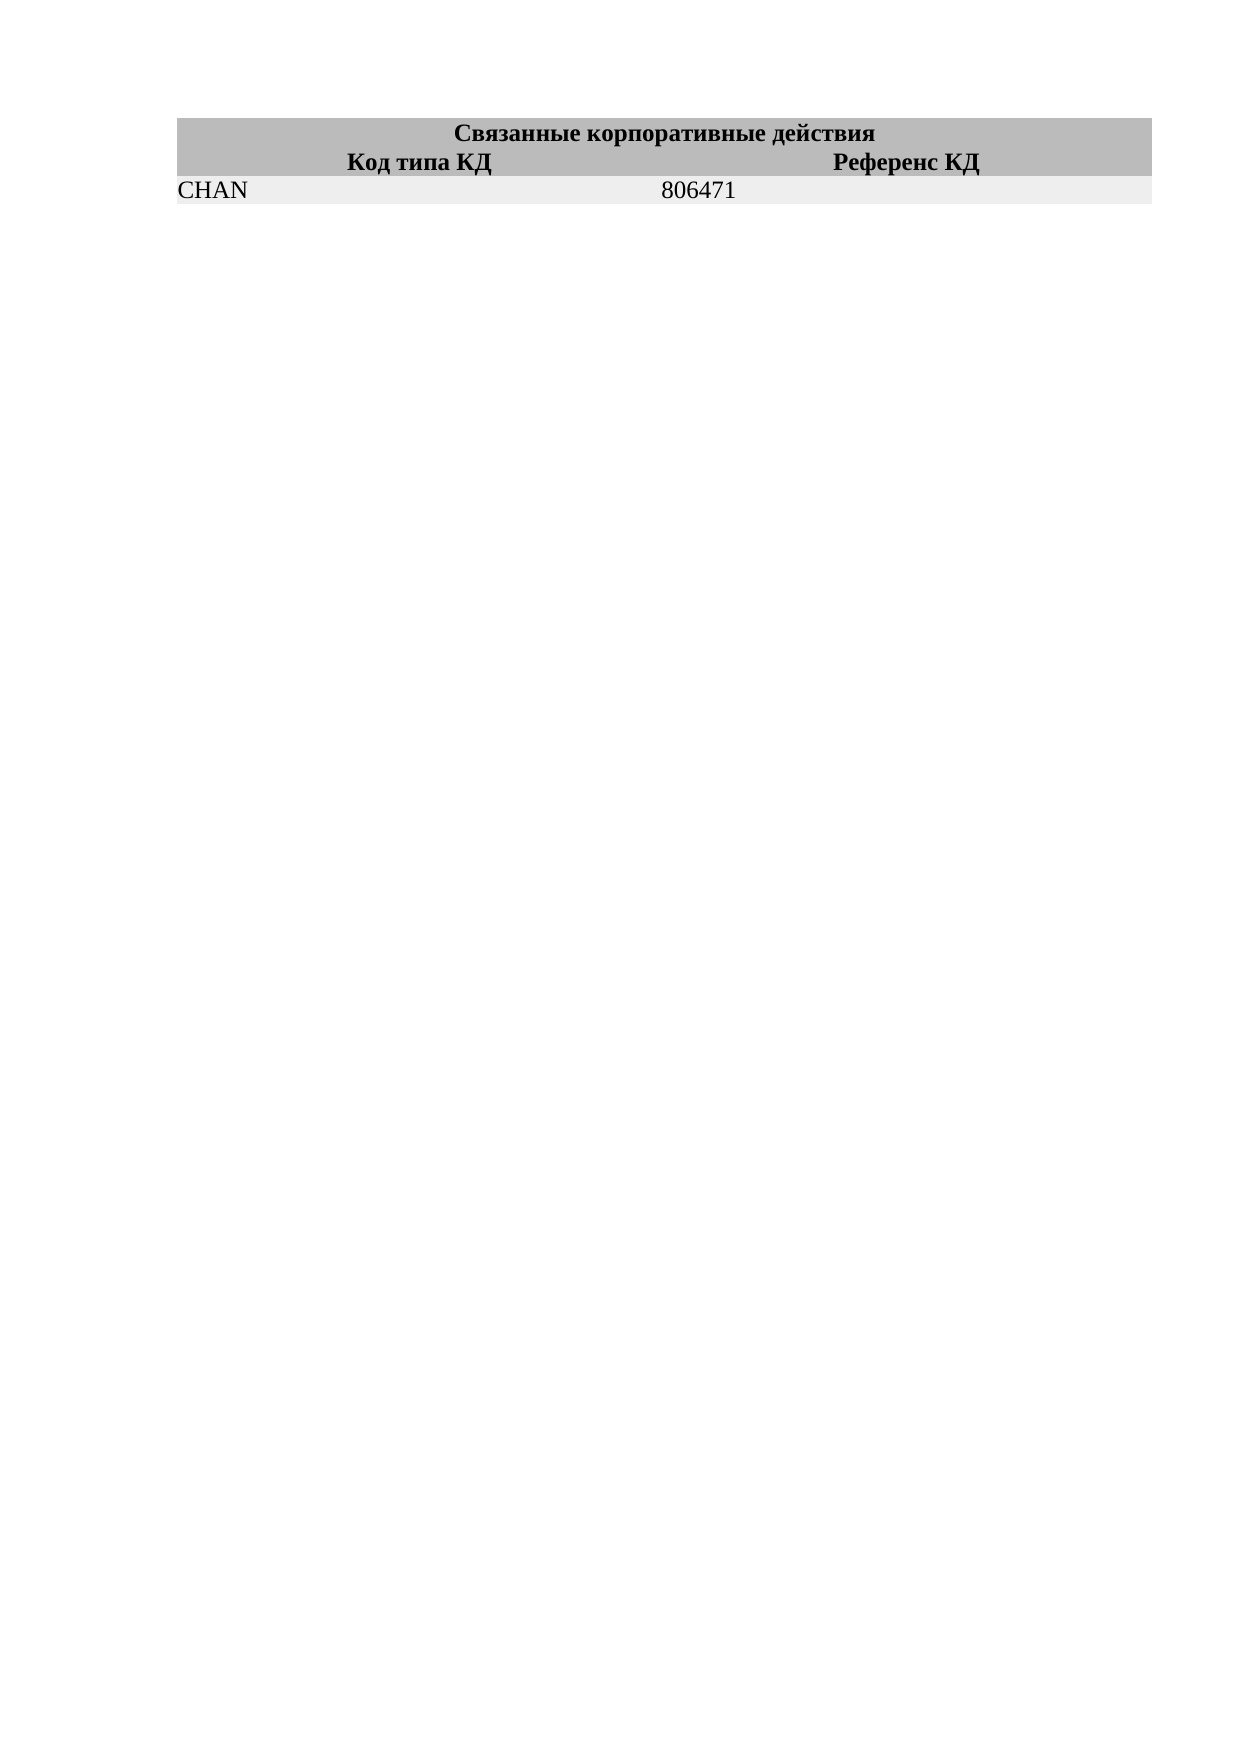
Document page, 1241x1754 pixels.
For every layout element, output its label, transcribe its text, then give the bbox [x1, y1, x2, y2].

table_cell Код типа КД [177, 147, 661, 176]
table_header Связанные корпоративные действия [177, 118, 1152, 147]
table_cell 806471 [661, 176, 1152, 204]
table_cell CHAN [177, 176, 661, 204]
table_cell Референс КД [661, 147, 1152, 176]
